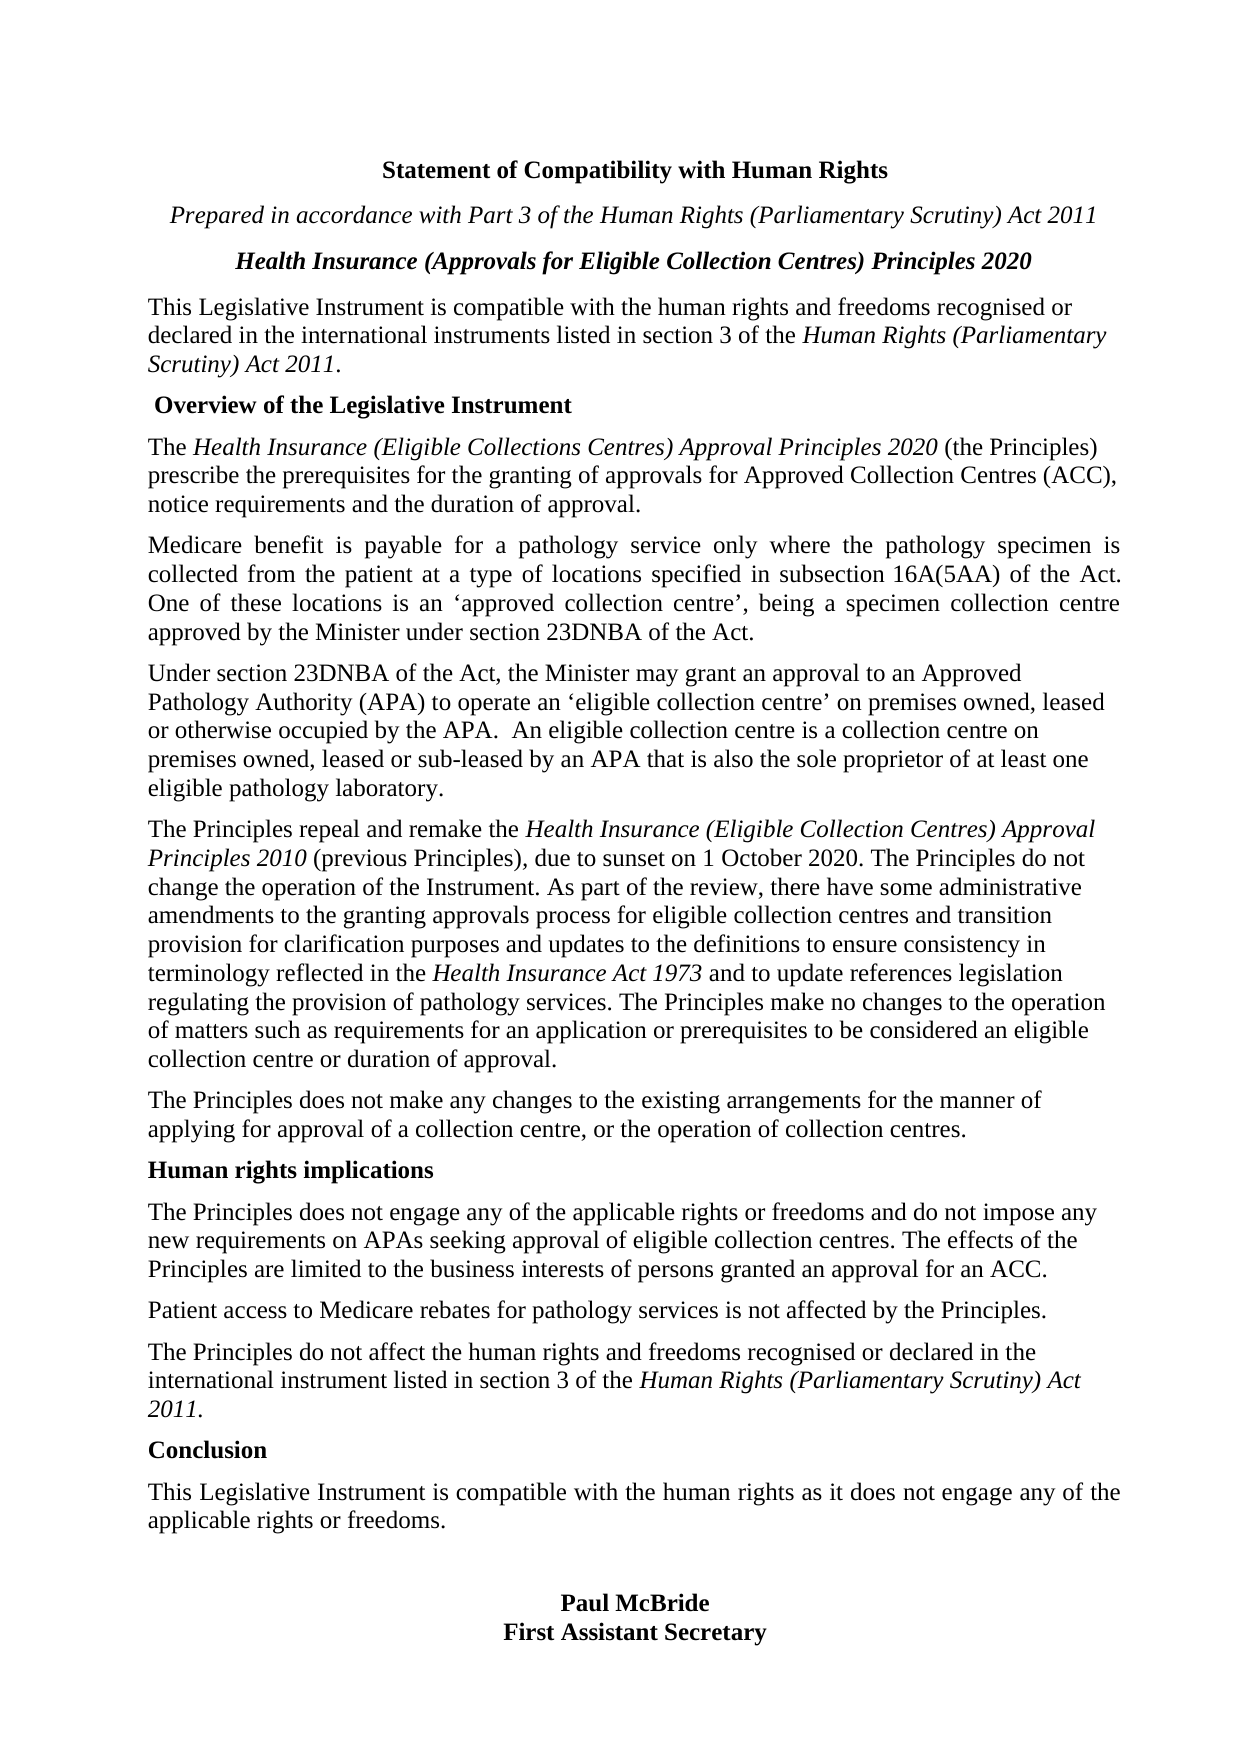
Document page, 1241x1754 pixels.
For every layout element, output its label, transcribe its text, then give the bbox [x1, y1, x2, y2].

text Under section 23DNBA of the Act, the Minister may grant an approval to an Approved Pathology Authority (APA) to operate an ‘eligible collection centre’ on premises owned, leased or otherwise occupied by the APA. An eligible collection centre is a collection centre on premises owned, leased or sub-leased by an APA that is also the sole proprietor of at least one eligible pathology laboratory. [148, 658, 1122, 802]
text Patient access to Medicare rebates for pathology services is not affected by the Principles. [148, 1295, 1122, 1324]
text Conclusion [148, 1435, 1122, 1464]
text The Principles does not make any changes to the existing arrangements for the manner of applying for approval of a collection centre, or the operation of collection centres. [148, 1085, 1122, 1143]
text Medicare benefit is payable for a pathology service only where the pathology specimen is collected from the patient at a type of locations specified in subsection 16A(5AA) of the Act. One of these locations is an ‘approved collection centre’, being a specimen collection centre approved by the Minister under section 23DNBA of the Act. [148, 530, 1122, 645]
text The Principles repeal and remake the Health Insurance (Eligible Collection Centres) Approval Principles 2010 (previous Principles), due to sunset on 1 October 2020. The Principles do not change the operation of the Instrument. As part of the review, there have some administrative amendments to the granting approvals process for eligible collection centres and transition provision for clarification purposes and updates to the definitions to ensure consistency in terminology reflected in the Health Insurance Act 1973 and to update references legislation regulating the provision of pathology services. The Principles make no changes to the operation of matters such as requirements for an application or prerequisites to be considered an eligible collection centre or duration of approval. [148, 814, 1122, 1073]
text Overview of the Legislative Instrument [148, 390, 1122, 419]
text This Legislative Instrument is compatible with the human rights as it does not engage any of the applicable rights or freedoms. [148, 1477, 1122, 1534]
text Health Insurance (Approvals for Eligible Collection Centres) Principles 2020 [148, 246, 1122, 275]
text The Principles does not engage any of the applicable rights or freedoms and do not impose any new requirements on APAs seeking approval of eligible collection centres. The effects of the Principles are limited to the business interests of persons granted an approval for an ACC. [148, 1197, 1122, 1283]
text Statement of Compatibility with Human Rights [148, 155, 1122, 184]
text The Principles do not affect the human rights and freedoms recognised or declared in the international instrument listed in section 3 of the Human Rights (Parliamentary Scrutiny) Act 2011. [148, 1337, 1122, 1423]
text This Legislative Instrument is compatible with the human rights and freedoms recognised or declared in the international instruments listed in section 3 of the Human Rights (Parliamentary Scrutiny) Act 2011. [148, 292, 1122, 378]
text Human rights implications [148, 1155, 1122, 1184]
text Paul McBride [148, 1588, 1122, 1617]
text The Health Insurance (Eligible Collections Centres) Approval Principles 2020 (the Principles) prescribe the prerequisites for the granting of approvals for Approved Collection Centres (ACC), notice requirements and the duration of approval. [148, 432, 1122, 518]
text First Assistant Secretary [148, 1617, 1122, 1645]
text Prepared in accordance with Part 3 of the Human Rights (Parliamentary Scrutiny) Act 2011 [148, 201, 1122, 229]
